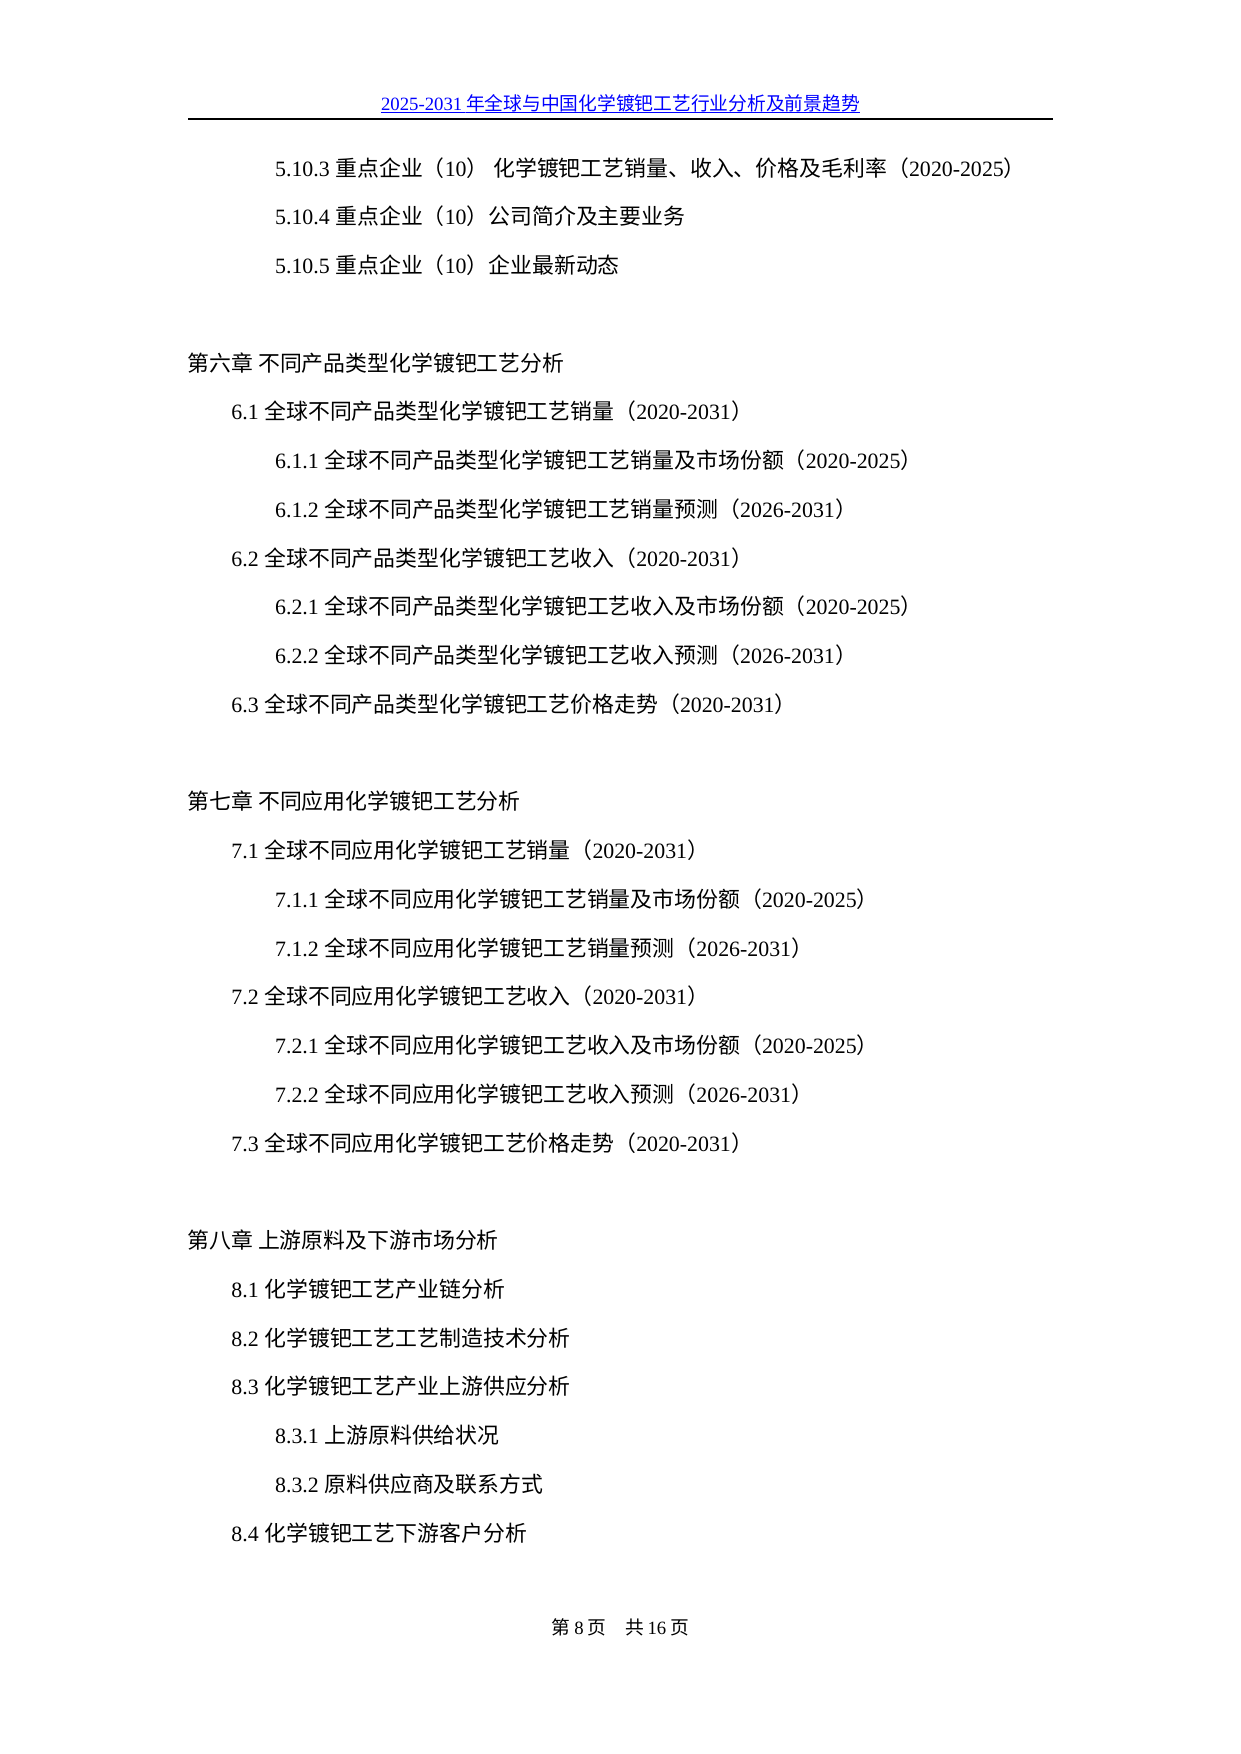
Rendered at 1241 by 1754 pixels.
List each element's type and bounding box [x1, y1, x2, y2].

text [187, 150, 1053, 1548]
